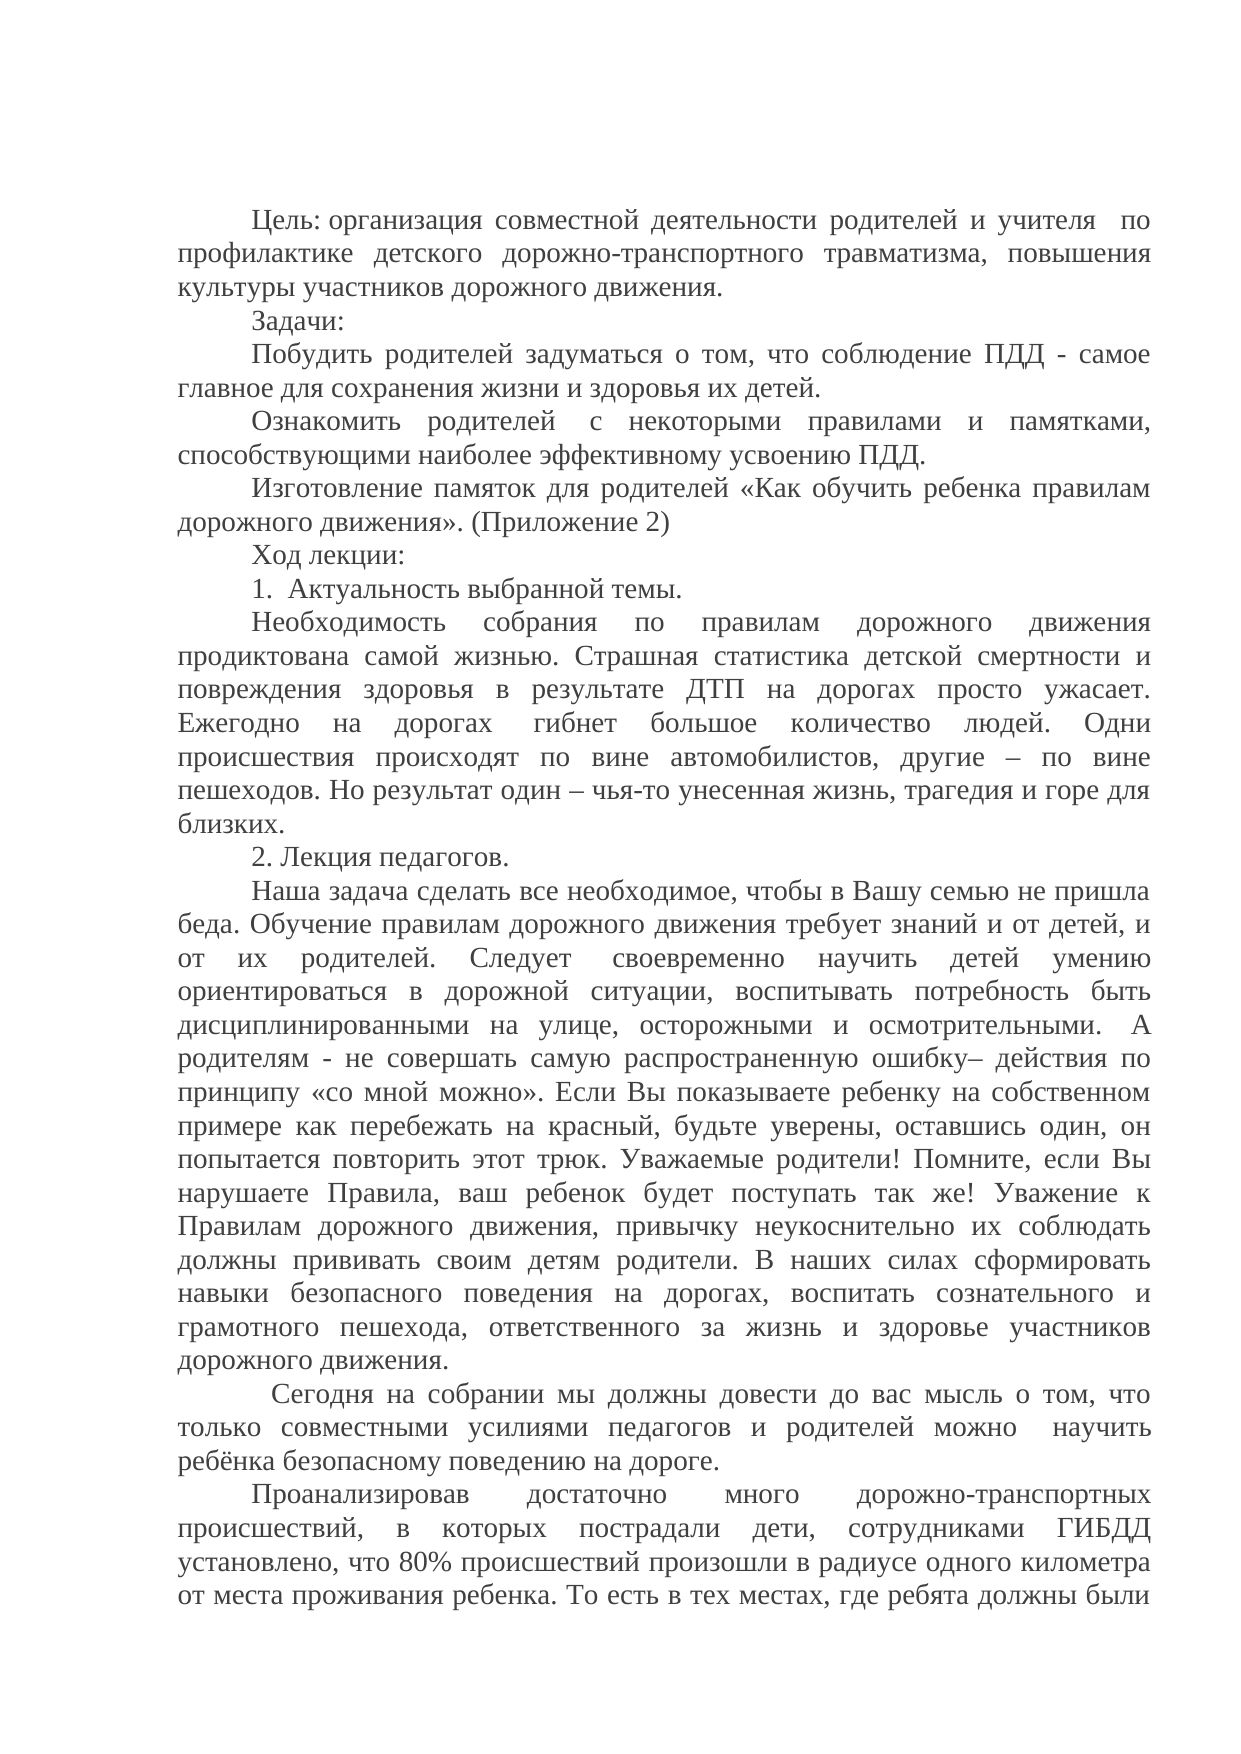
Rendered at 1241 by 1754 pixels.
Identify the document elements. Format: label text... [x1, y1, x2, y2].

text Наша задача сделать все необходимое, чтобы в Вашу семью не пришла беда. Обучение правилам дорожного движения требует знаний и от детей, и от их родителей. Следует своевременно научить детей умению ориентироваться в дорожной ситуации, воспитывать потребность быть дисциплинированными на улице, осторожными и осмотрительными. А родителям - не совершать самую распространенную ошибку– действия по принципу «со мной можно». Если Вы показываете ребенку на собственном примере как перебежать на красный, будьте уверены, оставшись один, он попытается повторить этот трюк. Уважаемые родители! Помните, если Вы нарушаете Правила, ваш ребенок будет поступать так же! Уважение к Правилам дорожного движения, привычку неукоснительно их соблюдать должны прививать своим детям родители. В наших силах сформировать навыки безопасного поведения на дорогах, воспитать сознательного и грамотного пешехода, ответственного за жизнь и здоровье участников дорожного движения. [177, 873, 1152, 1376]
text Ознакомить родителей с некоторыми правилами и памятками, способствующими наиболее эффективному усвоению ПДД. [177, 403, 1152, 470]
text 1. Актуальность выбранной темы. [177, 571, 1152, 604]
text Побудить родителей задуматься о том, что соблюдение ПДД - самое главное для сохранения жизни и здоровья их детей. [177, 336, 1152, 403]
text Изготовление памяток для родителей «Как обучить ребенка правилам дорожного движения». (Приложение 2) [177, 470, 1152, 537]
text Задачи: [177, 303, 1152, 336]
text Сегодня на собрании мы должны довести до вас мысль о том, что только совместными усилиями педагогов и родителей можно научить ребёнка безопасному поведению на дороге. [177, 1376, 1152, 1477]
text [177, 1477, 1152, 1611]
text Ход лекции: [177, 537, 1152, 571]
text Цель: организация совместной деятельности родителей и учителя по профилактике детского дорожно-транспортного травматизма, повышения культуры участников дорожного движения. [177, 202, 1152, 303]
text 2. Лекция педагогов. [177, 839, 1152, 873]
text Необходимость собрания по правилам дорожного движения продиктована самой жизнью. Страшная статистика детской смертности и повреждения здоровья в результате ДТП на дорогах просто ужасает. Ежегодно на дорогах гибнет большое количество людей. Одни происшествия происходят по вине автомобилистов, другие – по вине пешеходов. Но результат один – чья-то унесенная жизнь, трагедия и горе для близких. [177, 604, 1152, 839]
